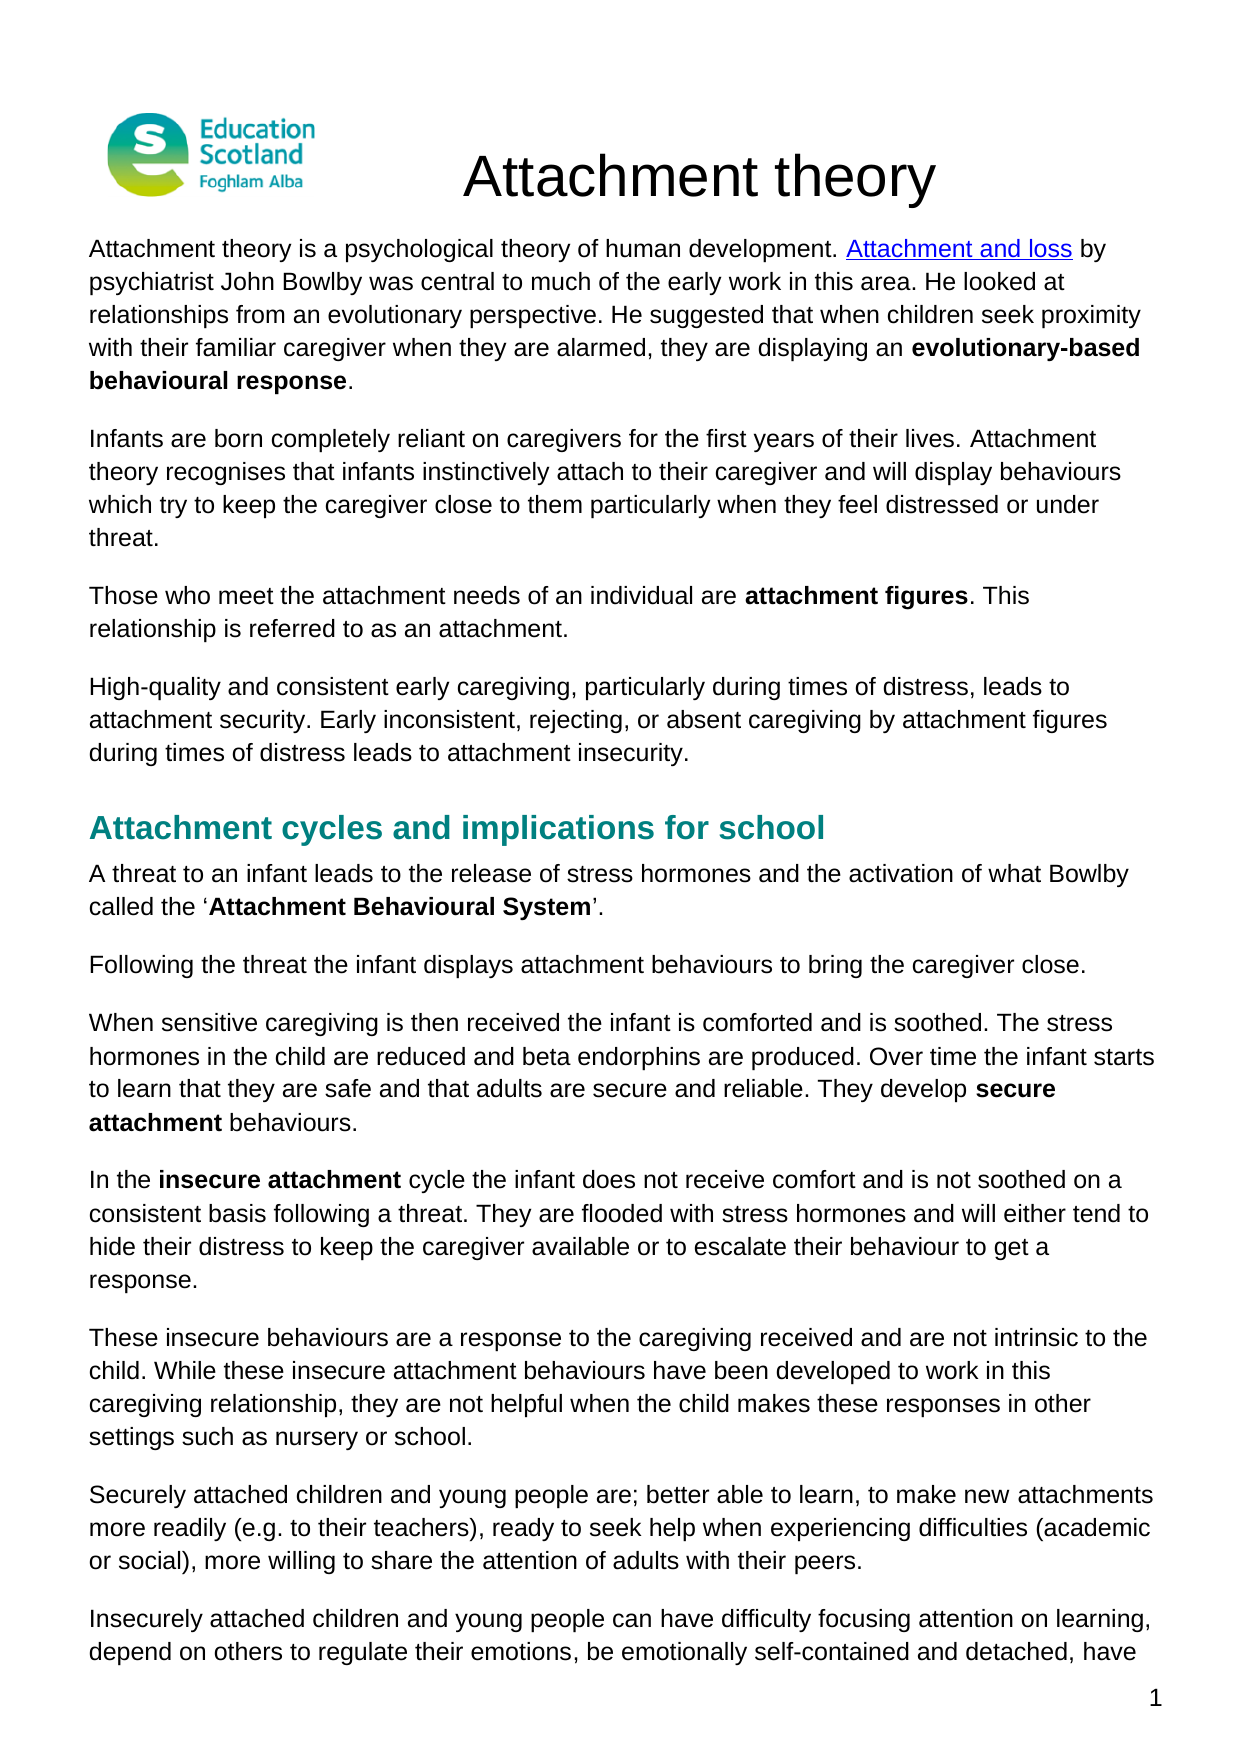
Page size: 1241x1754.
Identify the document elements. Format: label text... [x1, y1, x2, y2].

text Infants are born completely reliant on caregivers for the first years of their lives. Attachment theory recognises that infants instinctively attach to their caregiver and will display behaviours which try to keep the caregiver close to them particularly when they feel distressed or under threat. ​ [89, 424, 1162, 552]
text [89, 1604, 1162, 1666]
text Securely attached children and young people are; better able to learn, to make new attachments more readily (e.g. to their teachers)​, ready to seek help when experiencing difficulties (academic or social)​, more willing to share the attention of adults with their peers. [89, 1480, 1162, 1574]
text ​High-quality and consistent early caregiving, particularly during times of distress, leads to attachment security. Early inconsistent, rejecting, or absent caregiving by attachment figures during times of distress leads to attachment insecurity.​ [89, 672, 1162, 767]
subtitle Attachment cycles and implications for school [89, 808, 1162, 847]
title Attachment theory [89, 113, 1162, 209]
text These insecure behaviours are a response to the caregiving received and are not intrinsic to the child. While these insecure attachment behaviours have been developed to work in this caregiving relationship, they are not helpful when the child makes these responses in other settings such as nursery or school.​ [89, 1323, 1162, 1450]
text A threat to an infant leads to the release of stress hormones and the activation of what Bowlby called the ‘Attachment Behavioural System’. [89, 859, 1162, 921]
text Attachment theory is a psychological theory of human development. Attachment and loss by psychiatrist John Bowlby was central to much of the early work in this area. He looked at relationships from an evolutionary perspective. He suggested that when children seek proximity with their familiar caregiver when they are alarmed, they are displaying an evolutionary-based behavioural response. [89, 234, 1162, 394]
text Those who meet the attachment needs of an individual are attachment figures.​ This relationship is referred to as an attachment. [89, 581, 1162, 643]
text When sensitive caregiving is then received the infant is comforted and is soothed. The stress hormones in the child are reduced and beta endorphins are produced. Over time the infant starts to learn that they are safe and that adults are secure and reliable. They develop secure attachment behaviours.​ [89, 1008, 1162, 1136]
text Following the threat the infant displays attachment behaviours to bring the caregiver close. [89, 950, 1162, 979]
text In the insecure attachment cycle the infant does not receive comfort and is not soothed on a consistent basis following a threat. They are flooded with stress hormones and will either tend to hide their distress to keep the caregiver available or to escalate their behaviour to get a response. [89, 1166, 1162, 1293]
